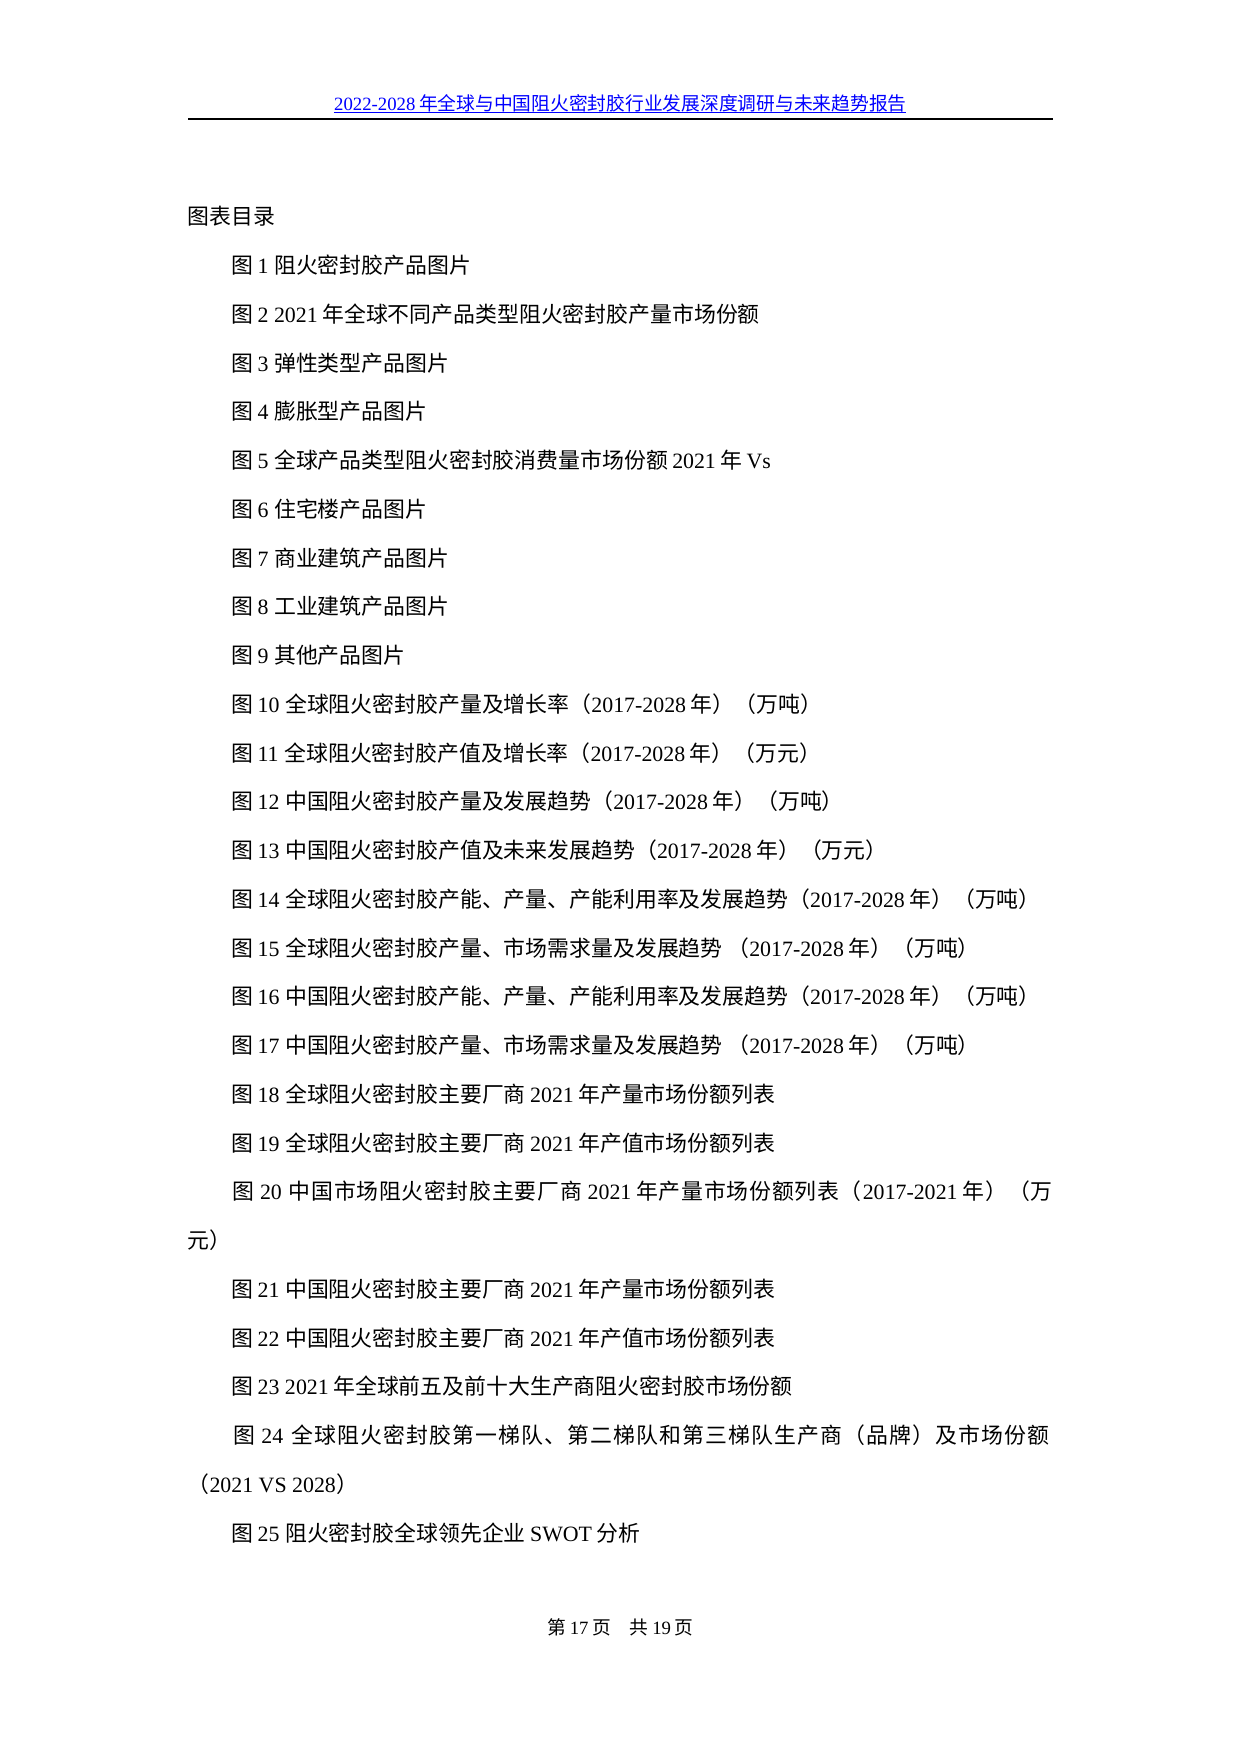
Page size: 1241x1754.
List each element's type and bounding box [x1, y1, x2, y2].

text [187, 150, 1053, 1548]
